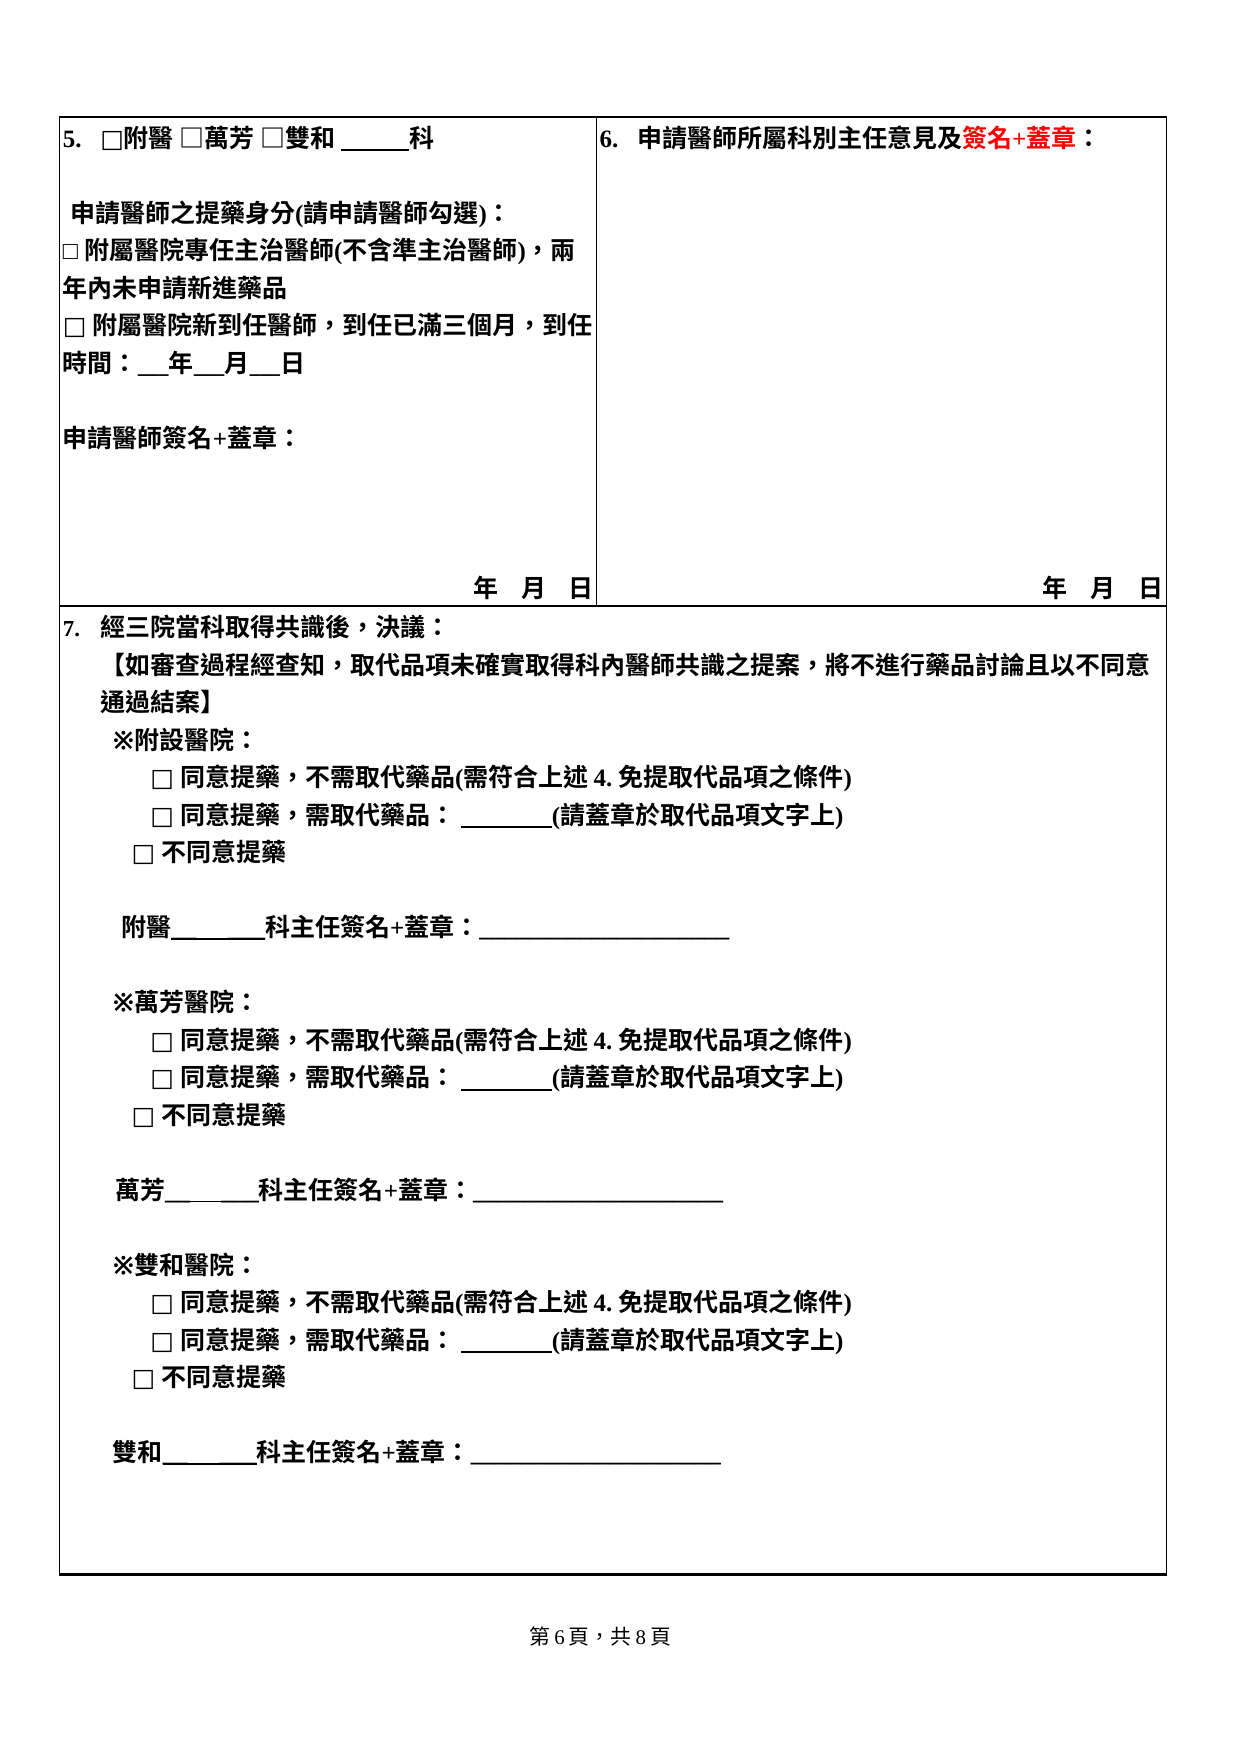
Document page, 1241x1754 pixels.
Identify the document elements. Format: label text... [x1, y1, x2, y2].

table_cell □附醫 □萬芳 □雙和 科 申請醫師之提藥身分(請申請醫師勾選)： □ 附屬醫院專任主治醫師(不含準主治醫師)，兩年內未申請新進藥品 □ 附屬醫院新到任醫師，到任已滿三個月，到任時間：___年___月___日 申請醫師簽名+蓋章： 年 月 日 [60, 118, 596, 605]
table_cell 申請醫師所屬科別主任意見及簽名+蓋章： 年 月 日 [597, 118, 1166, 605]
table_cell 經三院當科取得共識後，決議： 【如審查過程經查知，取代品項未確實取得科內醫師共識之提案，將不進行藥品討論且以不同意通過結案】 ※附設醫院： □ 同意提藥，不需取代藥品(需符合上述4. 免提取代品項之條件) □ 同意提藥，需取代藥品： (請蓋章於取代品項文字上) □ 不同意提藥 附醫__ ___科主任簽名+蓋章：____________________ ※萬芳醫院： □ 同意提藥，不需取代藥品(需符合上述4. 免提取代品項之條件) □ 同意提藥，需取代藥品： (請蓋章於取代品項文字上) □ 不同意提藥 萬芳__ ___科主任簽名+蓋章：____________________ ※雙和醫院： □ 同意提藥，不需取代藥品(需符合上述4. 免提取代品項之條件) □ 同意提藥，需取代藥品： (請蓋章於取代品項文字上) □ 不同意提藥 雙和__ ___科主任簽名+蓋章：____________________ [60, 607, 1166, 1572]
